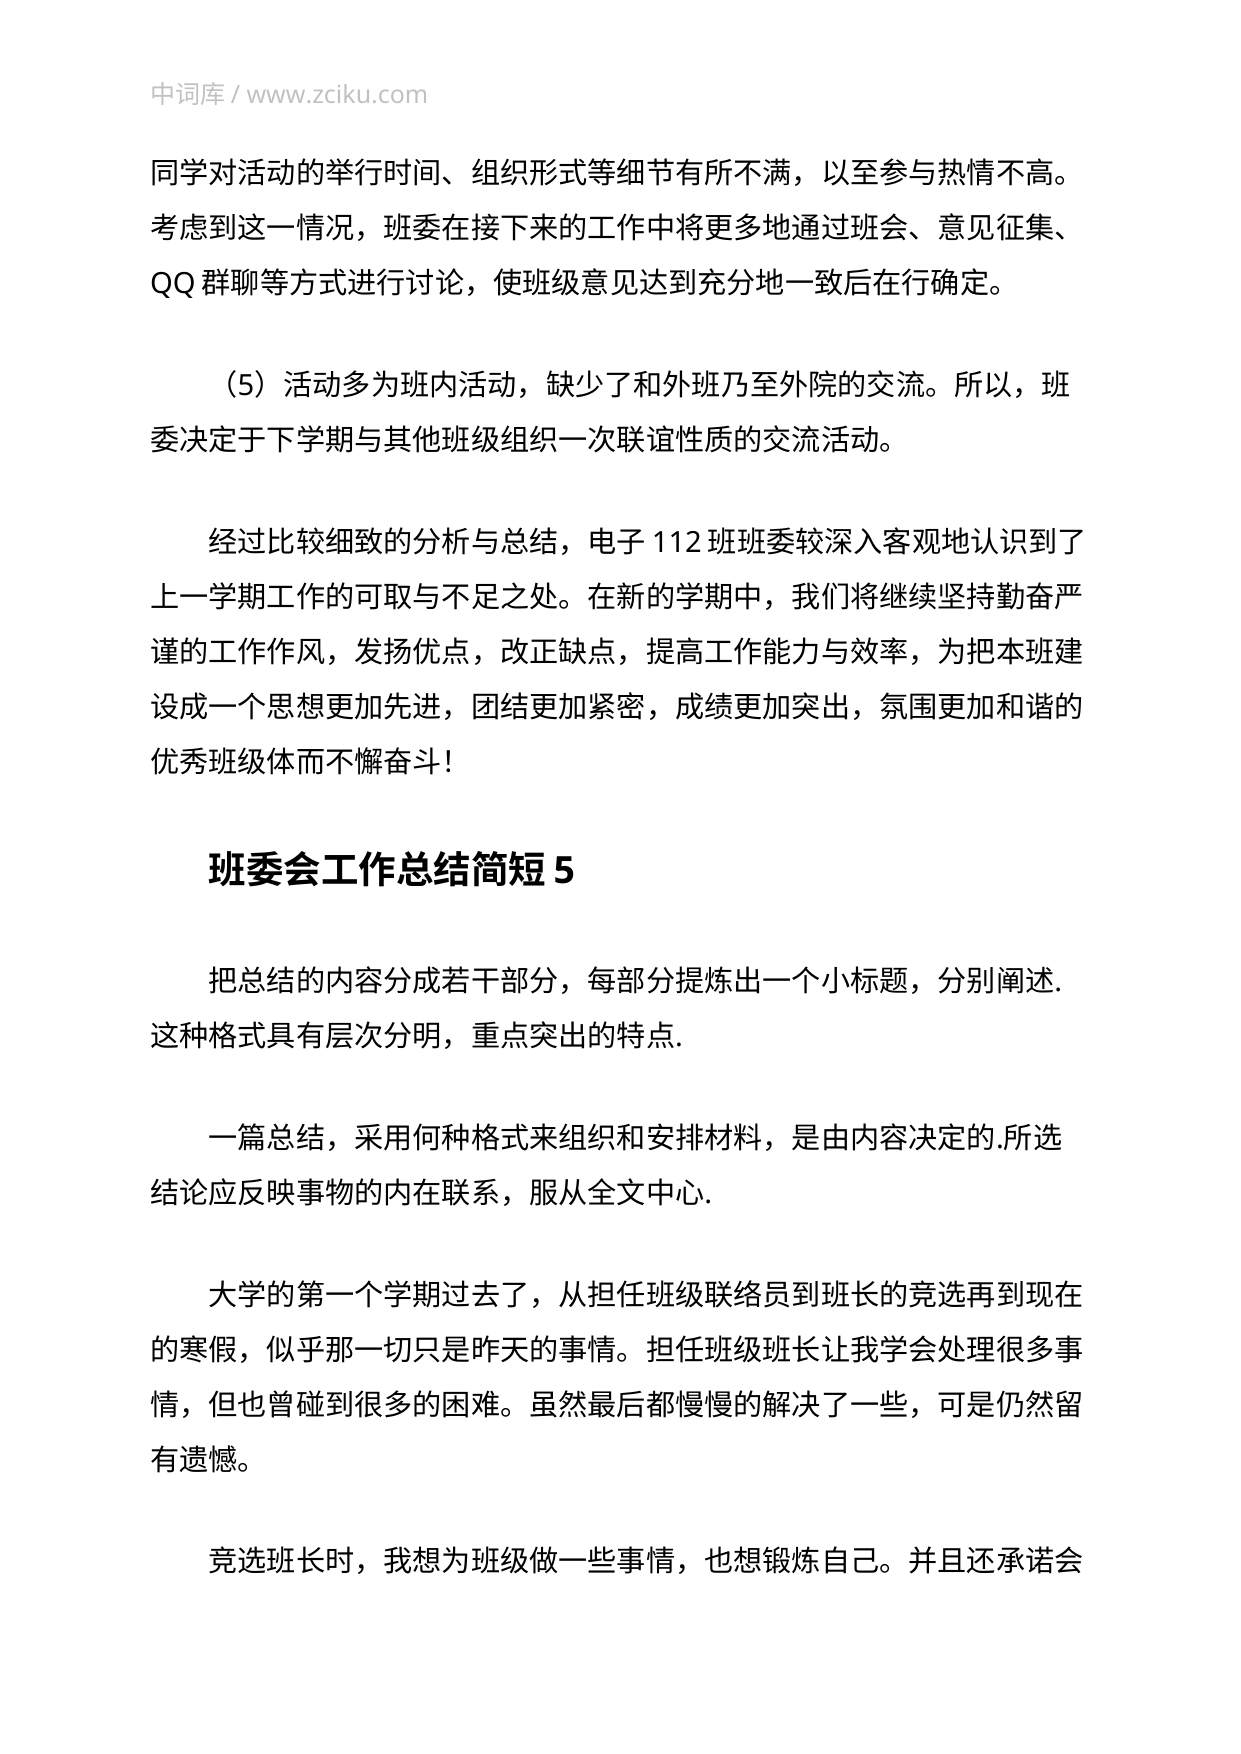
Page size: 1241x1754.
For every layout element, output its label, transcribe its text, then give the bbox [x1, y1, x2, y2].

text 经过比较细致的分析与总结，电子112班班委较深入客观地认识到了上一学期工作的可取与不足之处。在新的学期中，我们将继续坚持勤奋严谨的工作作风，发扬优点，改正缺点，提高工作能力与效率，为把本班建设成一个思想更加先进，团结更加紧密，成绩更加突出，氛围更加和谐的优秀班级体而不懈奋斗！ [150, 518, 1090, 781]
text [150, 1538, 1090, 1580]
text 班委会工作总结简短5 [150, 840, 1090, 894]
text 大学的第一个学期过去了，从担任班级联络员到班长的竞选再到现在的寒假，似乎那一切只是昨天的事情。担任班级班长让我学会处理很多事情，但也曾碰到很多的困难。虽然最后都慢慢的解决了一些，可是仍然留有遗憾。 [150, 1272, 1090, 1478]
text 把总结的内容分成若干部分，每部分提炼出一个小标题，分别阐述.这种格式具有层次分明，重点突出的特点. [150, 958, 1090, 1055]
text （5）活动多为班内活动，缺少了和外班乃至外院的交流。所以，班委决定于下学期与其他班级组织一次联谊性质的交流活动。 [150, 362, 1090, 459]
text 一篇总结，采用何种格式来组织和安排材料，是由内容决定的.所选结论应反映事物的内在联系，服从全文中心. [150, 1114, 1090, 1212]
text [150, 150, 1090, 302]
